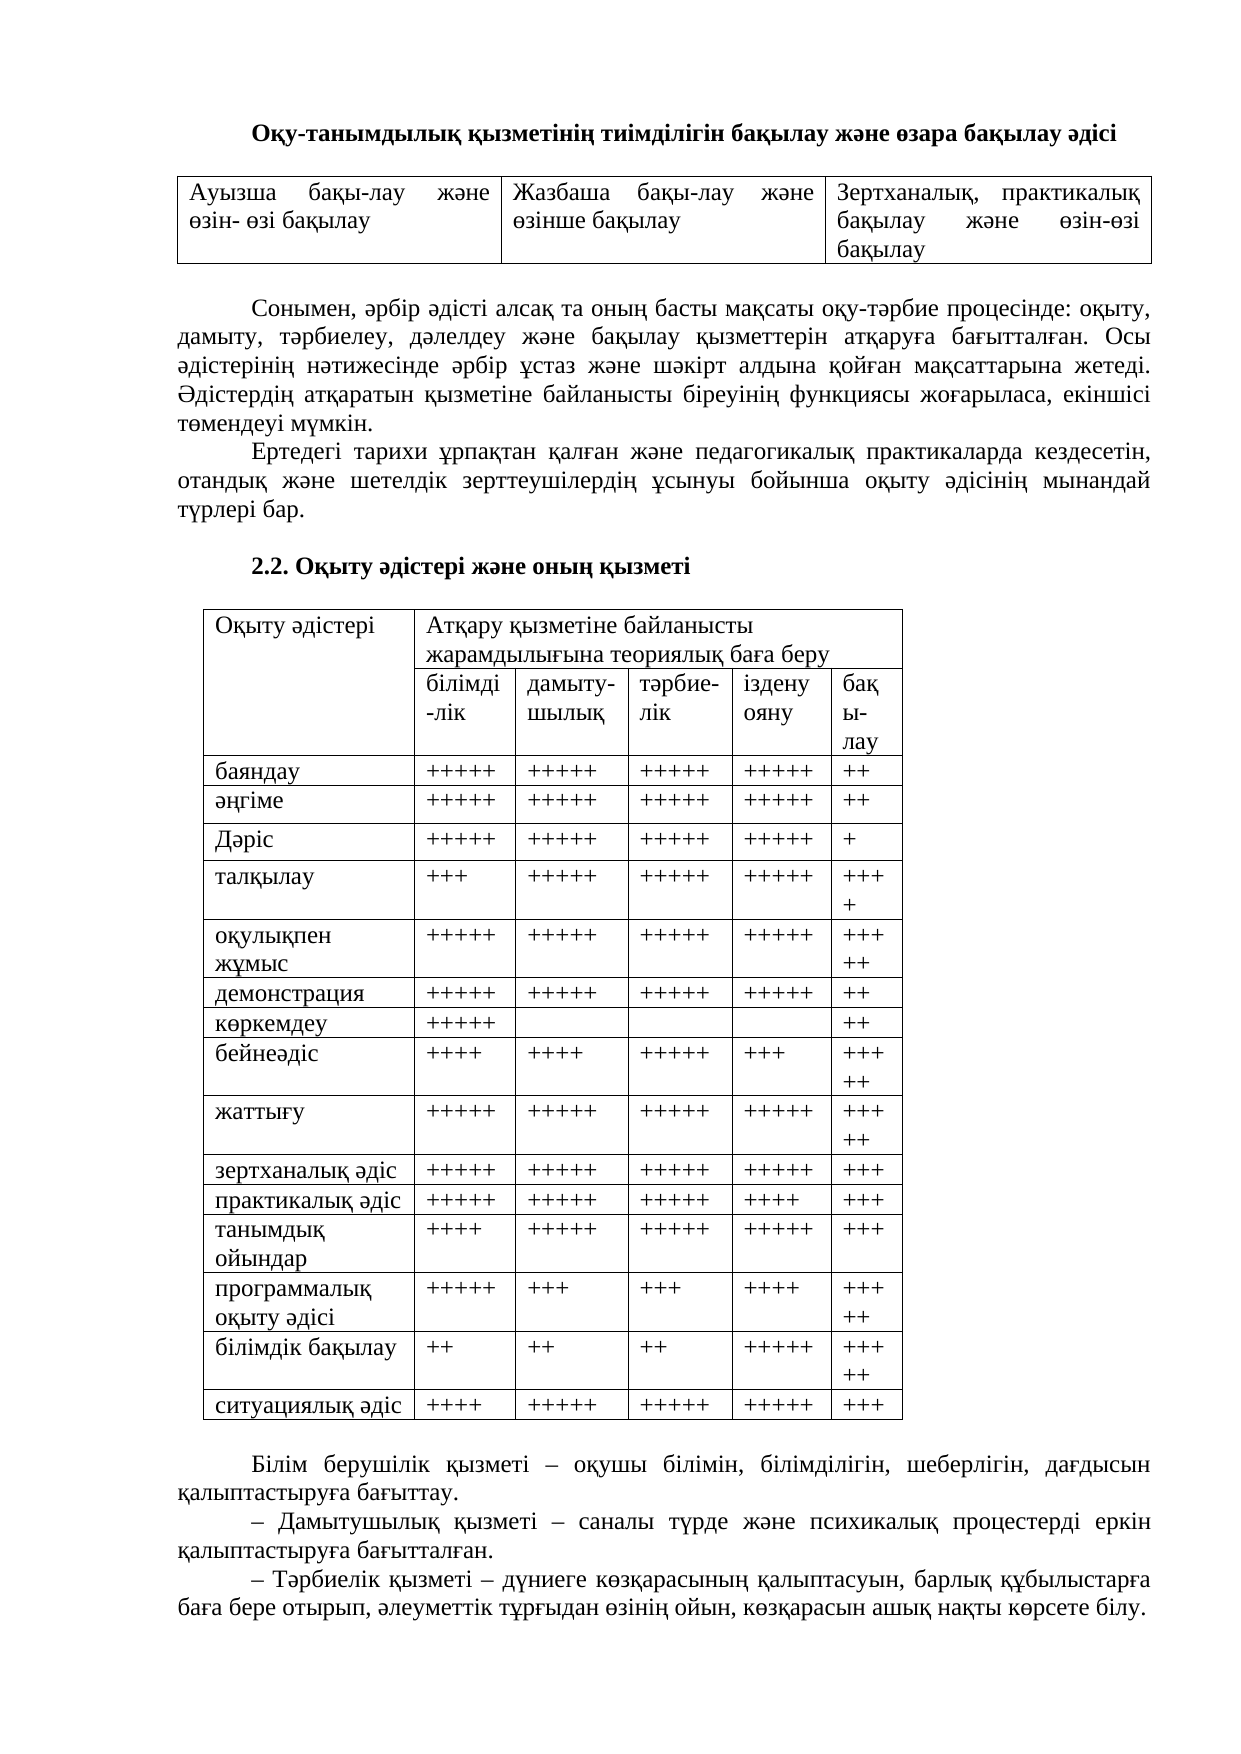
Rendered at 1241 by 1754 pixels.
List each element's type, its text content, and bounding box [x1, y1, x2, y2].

table_cell +++++ [733, 1390, 831, 1419]
table_cell ++ [629, 1332, 732, 1389]
table_cell +++ [832, 1390, 902, 1419]
table_cell ++ [832, 756, 902, 784]
table_cell ++++ [415, 1215, 515, 1272]
table_cell +++++ [516, 920, 628, 977]
table_cell +++++ [415, 756, 515, 784]
table_cell +++++ [733, 756, 831, 784]
table_cell +++++ [733, 1332, 831, 1389]
table_cell +++++ [733, 920, 831, 977]
table_cell +++++ [415, 1155, 515, 1184]
table_cell бейнеәдіс [204, 1038, 414, 1095]
table_cell көркемдеу [204, 1008, 414, 1037]
table_cell +++++ [733, 824, 831, 860]
table_cell +++++ [733, 978, 831, 1007]
table_cell дамыту-шылық [516, 669, 628, 755]
table_header Ауызша бақы-лау және өзін- өзі бақылау [178, 177, 501, 263]
table_cell білімді-лік [415, 669, 515, 755]
table_cell ++++ [415, 1038, 515, 1095]
table_cell +++ [516, 1273, 628, 1331]
table_cell +++++ [832, 1096, 902, 1154]
table_cell [733, 1008, 831, 1037]
table_cell +++ [832, 1155, 902, 1184]
table_cell +++++ [629, 786, 732, 823]
table_cell +++++ [629, 1185, 732, 1213]
table_cell +++++ [415, 1273, 515, 1331]
table_cell +++++ [832, 1038, 902, 1095]
table_header Атқару қызметіне байланысты жарамдылығына теориялық баға беру [415, 610, 902, 667]
table_cell +++++ [415, 1096, 515, 1154]
table_cell ++++ [733, 1185, 831, 1213]
table_cell әңгіме [204, 786, 414, 823]
table_cell +++++ [516, 1390, 628, 1419]
table_cell +++++ [516, 1096, 628, 1154]
table_cell ++++ [832, 861, 902, 919]
text Сонымен, әрбір әдісті алсақ та оның басты мақсаты оқу-тәрбие процесінде: оқыту, дамыту, тәрбиелеу, дәлелдеу және бақылау қызметтерін атқаруға бағытталған. Осы әдістерінің нәтижесінде әрбір ұстаз және шәкірт алдына қойған мақсаттарына жетеді. Әдістердің атқаратын қызметіне байланысты біреуінің функциясы жоғарыласа, екіншісі төмендеуі мүмкін. [177, 293, 1152, 436]
table_cell ++ [832, 1008, 902, 1037]
table_cell жаттығу [204, 1096, 414, 1154]
list – Тәрбиелік қызметі – дүниеге көзқарасының қалыптасуын, барлық құбылыстарға баға бере отырып, әлеуметтік тұрғыдан өзінің ойын, көзқарасын ашық нақты көрсете білу. [177, 1564, 1152, 1621]
table_cell +++++ [629, 1096, 732, 1154]
table_cell +++++ [516, 861, 628, 919]
table_cell +++++ [415, 1185, 515, 1213]
table_cell +++++ [629, 978, 732, 1007]
table_cell [516, 1008, 628, 1037]
table_cell +++++ [516, 1155, 628, 1184]
table_cell +++++ [629, 861, 732, 919]
table_cell +++++ [629, 1038, 732, 1095]
table_cell іздену ояну [733, 669, 831, 755]
table_cell +++++ [832, 1273, 902, 1331]
table_cell +++++ [516, 1215, 628, 1272]
table_cell +++++ [415, 786, 515, 823]
table_cell +++++ [415, 824, 515, 860]
table_cell +++ [832, 1185, 902, 1213]
table_cell ++ [516, 1332, 628, 1389]
list Білім берушілік қызметі – оқушы білімін, білімділігін, шеберлігін, дағдысын қалыптастыруға бағыттау. [177, 1449, 1152, 1506]
table_cell [629, 1008, 732, 1037]
table_cell білімдік бақылау [204, 1332, 414, 1389]
table_cell +++++ [733, 786, 831, 823]
table_cell ++ [415, 1332, 515, 1389]
table_cell +++++ [733, 1215, 831, 1272]
table_cell оқулықпен жұмыс [204, 920, 414, 977]
table_header Оқыту әдістері [204, 610, 414, 755]
table_cell Дәріс [204, 824, 414, 860]
table_cell программалық оқыту әдісі [204, 1273, 414, 1331]
table_cell ++++ [516, 1038, 628, 1095]
table_cell +++++ [629, 824, 732, 860]
table_cell +++++ [629, 756, 732, 784]
table_cell баяндау [204, 756, 414, 784]
table_cell +++++ [629, 920, 732, 977]
table_cell +++++ [415, 920, 515, 977]
table_cell +++++ [516, 824, 628, 860]
table_header Жазбаша бақы-лау және өзінше бақылау [502, 177, 825, 263]
table_cell тәрбие-лік [629, 669, 732, 755]
table_cell +++++ [733, 1096, 831, 1154]
table_cell +++++ [629, 1155, 732, 1184]
table_cell +++++ [516, 786, 628, 823]
text Оқу-танымдылық қызметінің тиімділігін бақылау және өзара бақылау әдісі [177, 118, 1152, 147]
table_cell +++++ [733, 1155, 831, 1184]
table_cell +++++ [415, 1008, 515, 1037]
table_cell +++ [629, 1273, 732, 1331]
table_cell +++++ [516, 756, 628, 784]
table_cell практикалық әдіс [204, 1185, 414, 1213]
text Ертедегі тарихи ұрпақтан қалған және педагогикалық практикаларда кездесетін, отандық және шетелдік зерттеушілердің ұсынуы бойынша оқыту әдісінің мынандай түрлері бар. [177, 436, 1152, 523]
table_cell +++++ [832, 1332, 902, 1389]
table_cell зертханалық әдіс [204, 1155, 414, 1184]
table_cell + [832, 824, 902, 860]
table_cell +++++ [832, 920, 902, 977]
text 2.2. Оқыту әдістері және оның қызметі [177, 551, 1152, 580]
table_cell +++ [415, 861, 515, 919]
table_cell +++++ [415, 978, 515, 1007]
table_cell ++++ [733, 1273, 831, 1331]
table_cell +++ [733, 1038, 831, 1095]
table_cell +++++ [629, 1215, 732, 1272]
table_cell ++ [832, 978, 902, 1007]
table_cell танымдық ойындар [204, 1215, 414, 1272]
table_cell +++++ [629, 1390, 732, 1419]
table_cell бақы-лау [832, 669, 902, 755]
table_cell ситуациялық әдіс [204, 1390, 414, 1419]
table_cell +++++ [516, 1185, 628, 1213]
table_cell +++++ [516, 978, 628, 1007]
list – Дамытушылық қызметі – саналы түрде және психикалық процестерді еркін қалыптастыруға бағытталған. [177, 1506, 1152, 1564]
table_cell ++++ [415, 1390, 515, 1419]
table_cell демонстрация [204, 978, 414, 1007]
table_header Зертханалық, практикалық бақылау және өзін-өзі бақылау [826, 177, 1151, 263]
table_cell ++ [832, 786, 902, 823]
table_cell талқылау [204, 861, 414, 919]
table_cell +++ [832, 1215, 902, 1272]
table_cell +++++ [733, 861, 831, 919]
